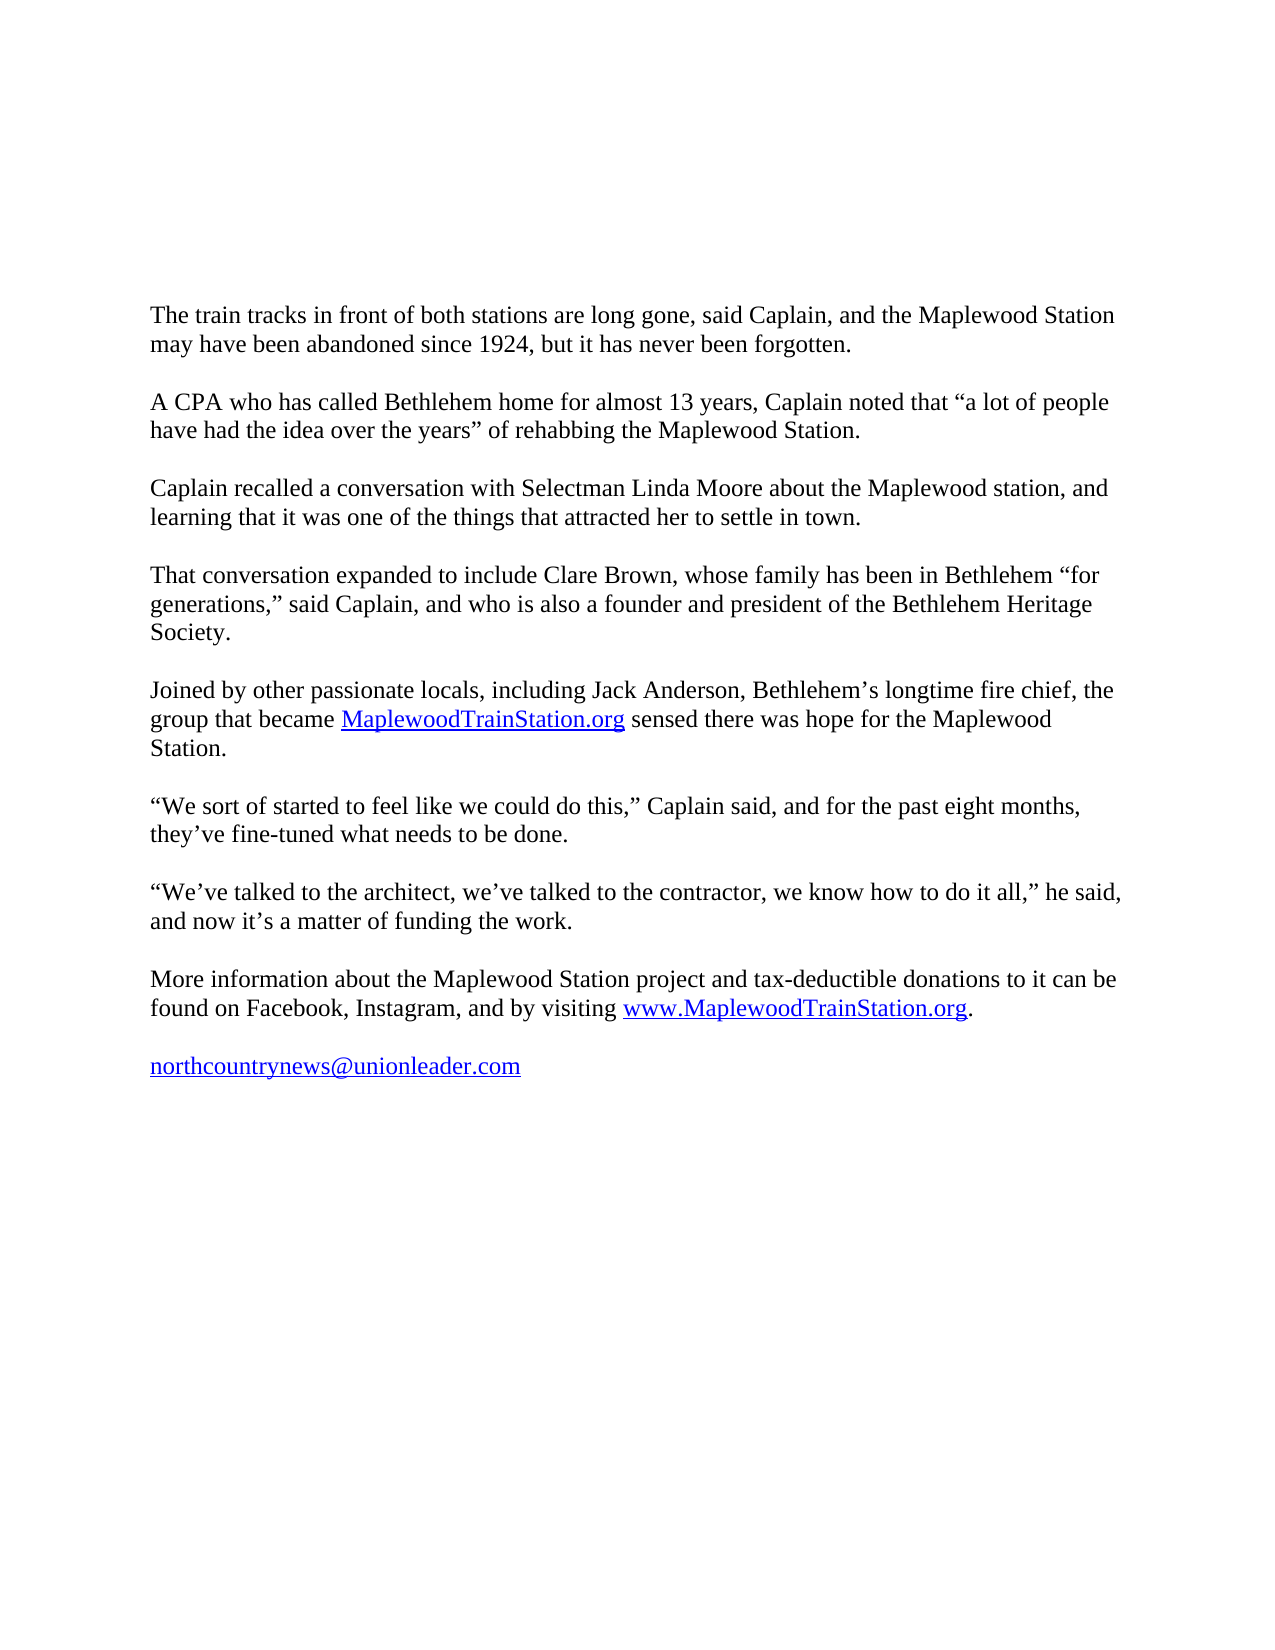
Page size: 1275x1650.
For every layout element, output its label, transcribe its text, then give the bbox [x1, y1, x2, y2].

text “We’ve talked to the architect, we’ve talked to the contractor, we know how to do it all,” he said, and now it’s a matter of funding the work. [150, 877, 1125, 935]
text northcountrynews@unionleader.com [150, 1051, 1125, 1079]
text More information about the Maplewood Station project and tax-deductible donations to it can be found on Facebook, Instagram, and by visiting www.MaplewoodTrainStation.org. [150, 964, 1125, 1022]
text Caplain recalled a conversation with Selectman Linda Moore about the Maplewood station, and learning that it was one of the things that attracted her to settle in town. [150, 473, 1125, 531]
text A CPA who has called Bethlehem home for almost 13 years, Caplain noted that “a lot of people have had the idea over the years” of rehabbing the Maplewood Station. [150, 387, 1125, 444]
text “We sort of started to feel like we could do this,” Caplain said, and for the past eight months, they’ve fine-tuned what needs to be done. [150, 791, 1125, 848]
text That conversation expanded to include Clare Brown, whose family has been in Bethlehem “for generations,” said Caplain, and who is also a founder and president of the Bethlehem Heritage Society. [150, 560, 1125, 646]
text Joined by other passionate locals, including Jack Anderson, Bethlehem’s longtime fire chief, the group that became MaplewoodTrainStation.org sensed there was hope for the Maplewood Station. [150, 675, 1125, 762]
text The train tracks in front of both stations are long gone, said Caplain, and the Maplewood Station may have been abandoned since 1924, but it has never been forgotten. [150, 300, 1125, 357]
